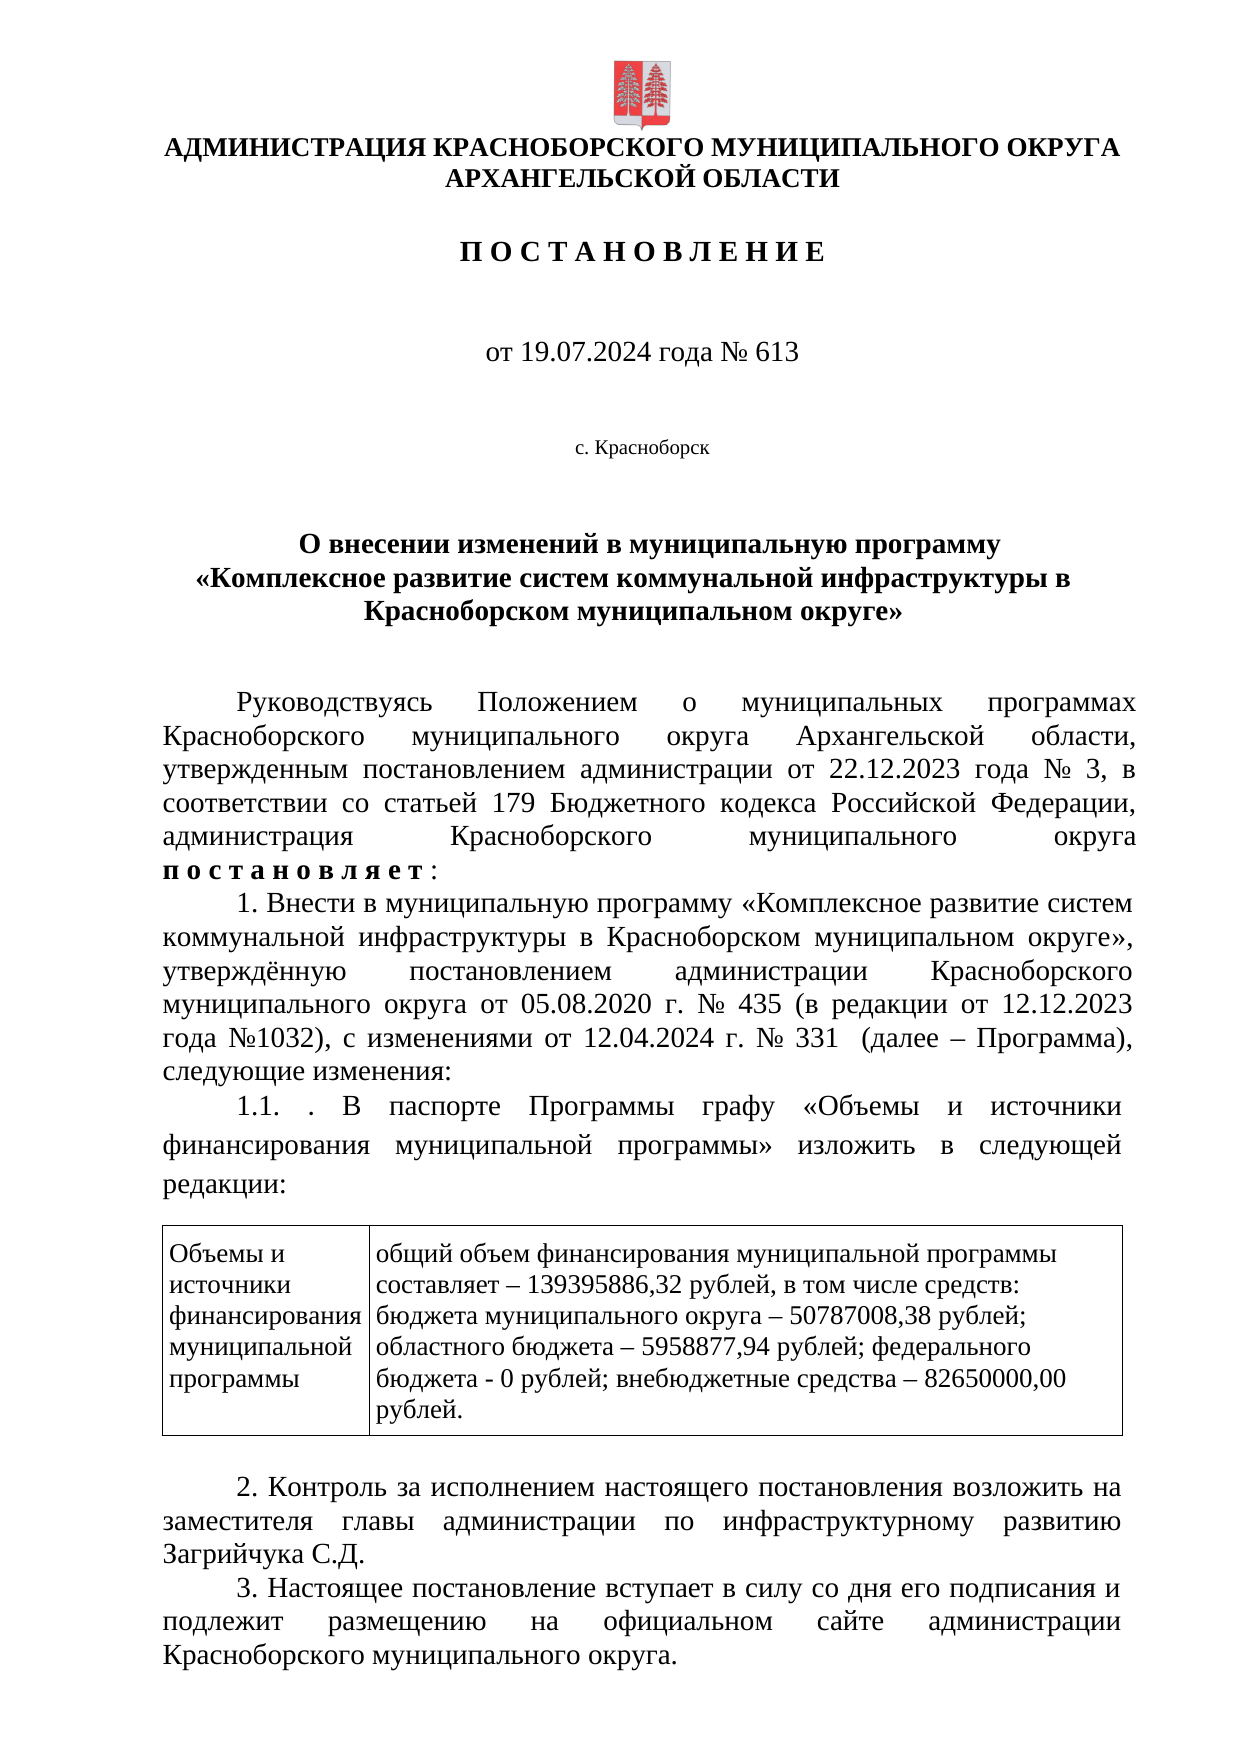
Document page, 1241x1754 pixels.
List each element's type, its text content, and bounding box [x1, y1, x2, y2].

text О внесении изменений в муниципальную программу [162, 526, 1137, 560]
text с. Красноборск [162, 435, 1122, 459]
text 3. Настоящее постановление вступает в силу со дня его подписания и подлежит размещению на официальном сайте администрации Красноборского муниципального округа. [162, 1570, 1122, 1670]
text 2. Контроль за исполнением настоящего постановления возложить на заместителя главы администрации по инфраструктурному развитию Загрийчука С.Д. [162, 1469, 1122, 1570]
table_header Объемы и источники финансирования муниципальной программы [163, 1226, 369, 1434]
text П О С Т А Н О В Л Е Н И Е [162, 234, 1122, 267]
text АРХАНГЕЛЬСКОЙ ОБЛАСТИ [162, 162, 1122, 193]
text 1. Внести в муниципальную программу «Комплексное развитие систем коммунальной инфраструктуры в Красноборском муниципальном округе», утверждённую постановлением администрации Красноборского муниципального округа от 05.08.2020 г. № 435 (в редакции от 12.12.2023 года №1032), с изменениями от 12.04.2024 г. № 331 (далее – Программа), следующие изменения: [162, 886, 1133, 1087]
text от 19.07.2024 года № 613 [162, 334, 1122, 368]
text АДМИНИСТРАЦИЯ КРАСНОБОРСКОГО МУНИЦИПАЛЬНОГО ОКРУГА [162, 131, 1122, 162]
table_header общий объем финансирования муниципальной программы составляет – 139395886,32 рублей, в том числе средств: бюджета муниципального округа – 50787008,38 рублей; областного бюджета – 5958877,94 рублей; федерального бюджета - 0 рублей; внебюджетные средства – 82650000,00 рублей. [370, 1226, 1122, 1434]
text «Комплексное развитие систем коммунальной инфраструктуры в Красноборском муниципальном округе» [162, 560, 1104, 627]
text 1.1. . В паспорте Программы графу «Объемы и источники финансирования муниципальной программы» изложить в следующей редакции: [162, 1087, 1122, 1199]
picture [612, 59, 672, 132]
text Руководствуясь Положением о муниципальных программах Красноборского муниципального округа Архангельской области, утвержденным постановлением администрации от 22.12.2023 года № 3, в соответствии со статьей 179 Бюджетного кодекса Российской Федерации, администрация Красноборского муниципального округа п о с т а н о в л я е т : [162, 684, 1137, 886]
